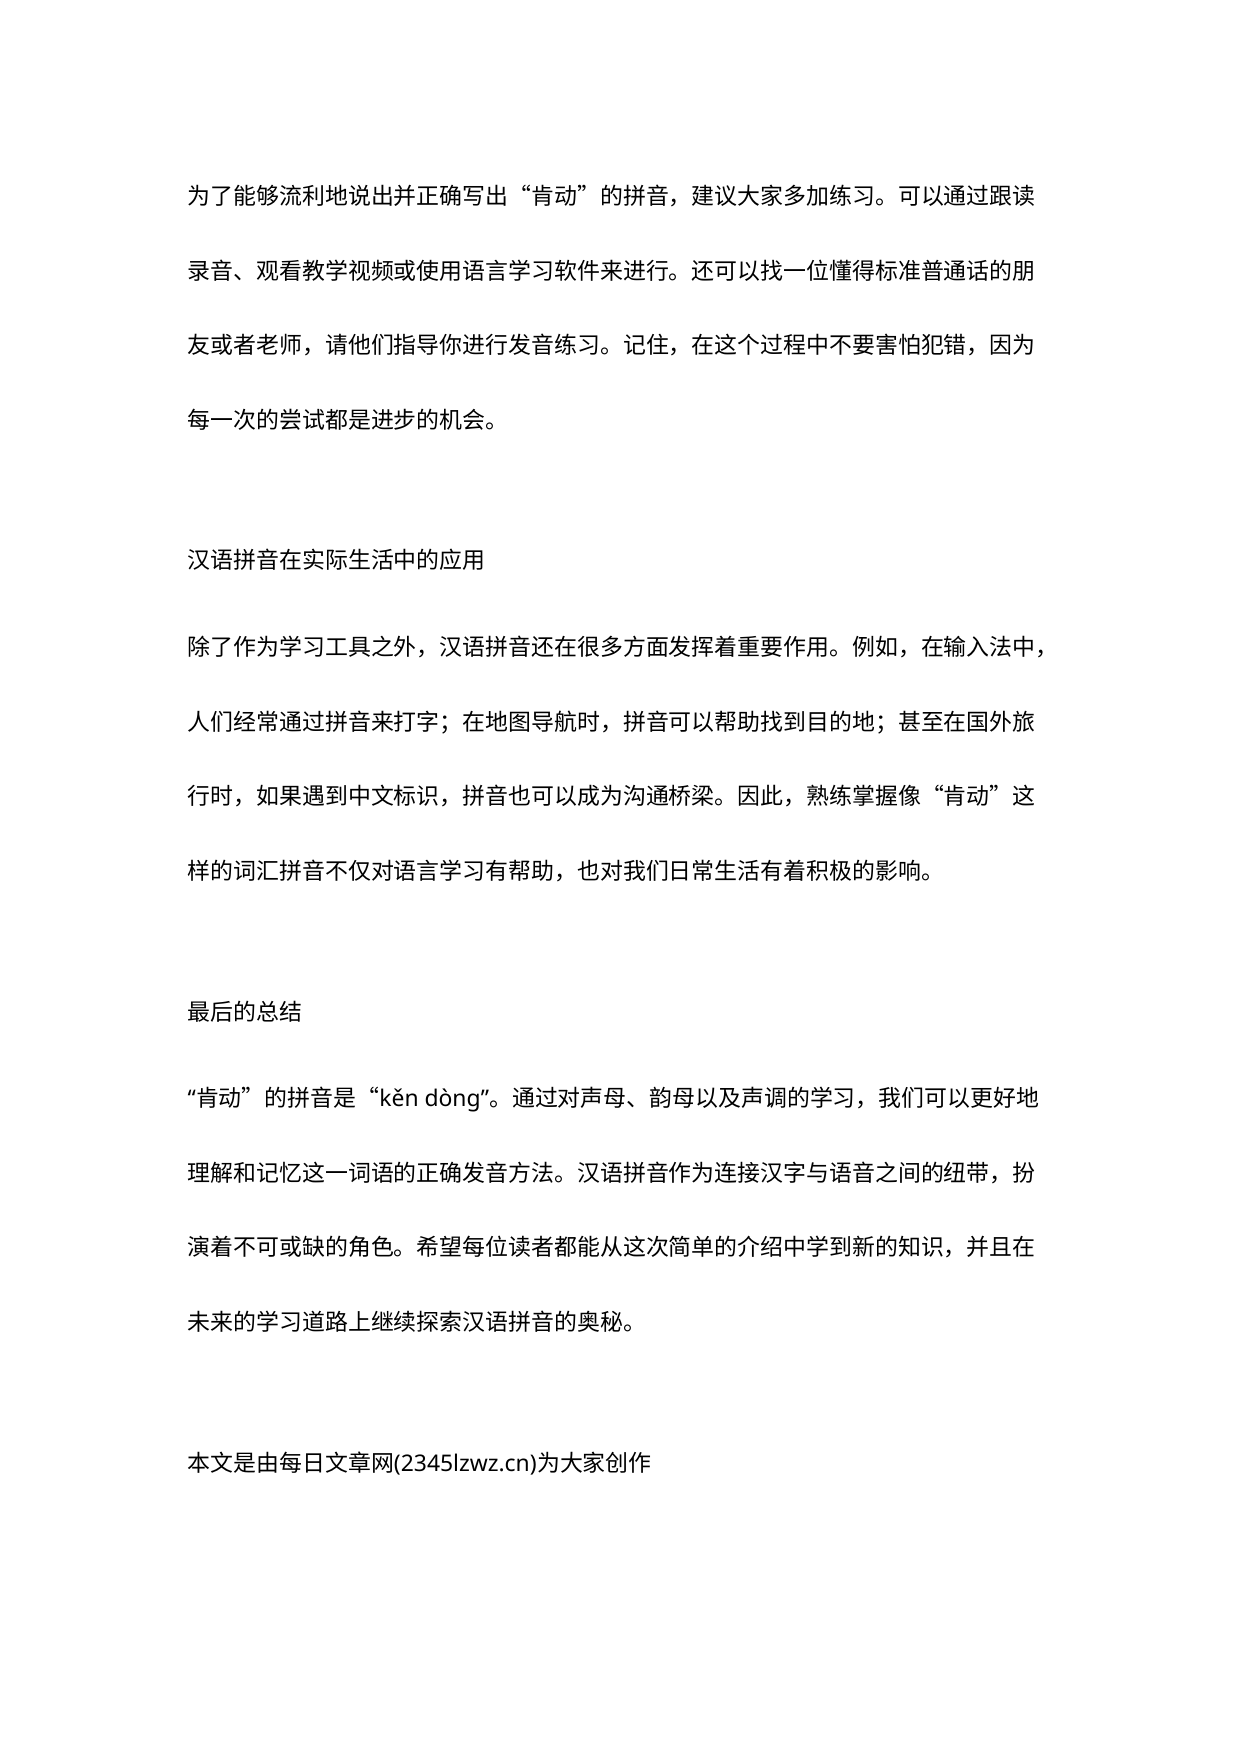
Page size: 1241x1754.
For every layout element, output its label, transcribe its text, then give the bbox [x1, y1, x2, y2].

text 为了能够流利地说出并正确写出“肯动”的拼音，建议大家多加练习。可以通过跟读录音、观看教学视频或使用语言学习软件来进行。还可以找一位懂得标准普通话的朋友或者老师，请他们指导你进行发音练习。记住，在这个过程中不要害怕犯错，因为每一次的尝试都是进步的机会。 [187, 162, 1053, 451]
text 汉语拼音在实际生活中的应用 [187, 526, 1053, 591]
text 本文是由每日文章网(2345lzwz.cn)为大家创作 [187, 1428, 1053, 1493]
text “肯动”的拼音是“kěn dòng”。通过对声母、韵母以及声调的学习，我们可以更好地理解和记忆这一词语的正确发音方法。汉语拼音作为连接汉字与语音之间的纽带，扮演着不可或缺的角色。希望每位读者都能从这次简单的介绍中学到新的知识，并且在未来的学习道路上继续探索汉语拼音的奥秘。 [187, 1064, 1053, 1353]
text 最后的总结 [187, 977, 1053, 1042]
text 除了作为学习工具之外，汉语拼音还在很多方面发挥着重要作用。例如，在输入法中，人们经常通过拼音来打字；在地图导航时，拼音可以帮助找到目的地；甚至在国外旅行时，如果遇到中文标识，拼音也可以成为沟通桥梁。因此，熟练掌握像“肯动”这样的词汇拼音不仅对语言学习有帮助，也对我们日常生活有着积极的影响。 [187, 613, 1053, 902]
